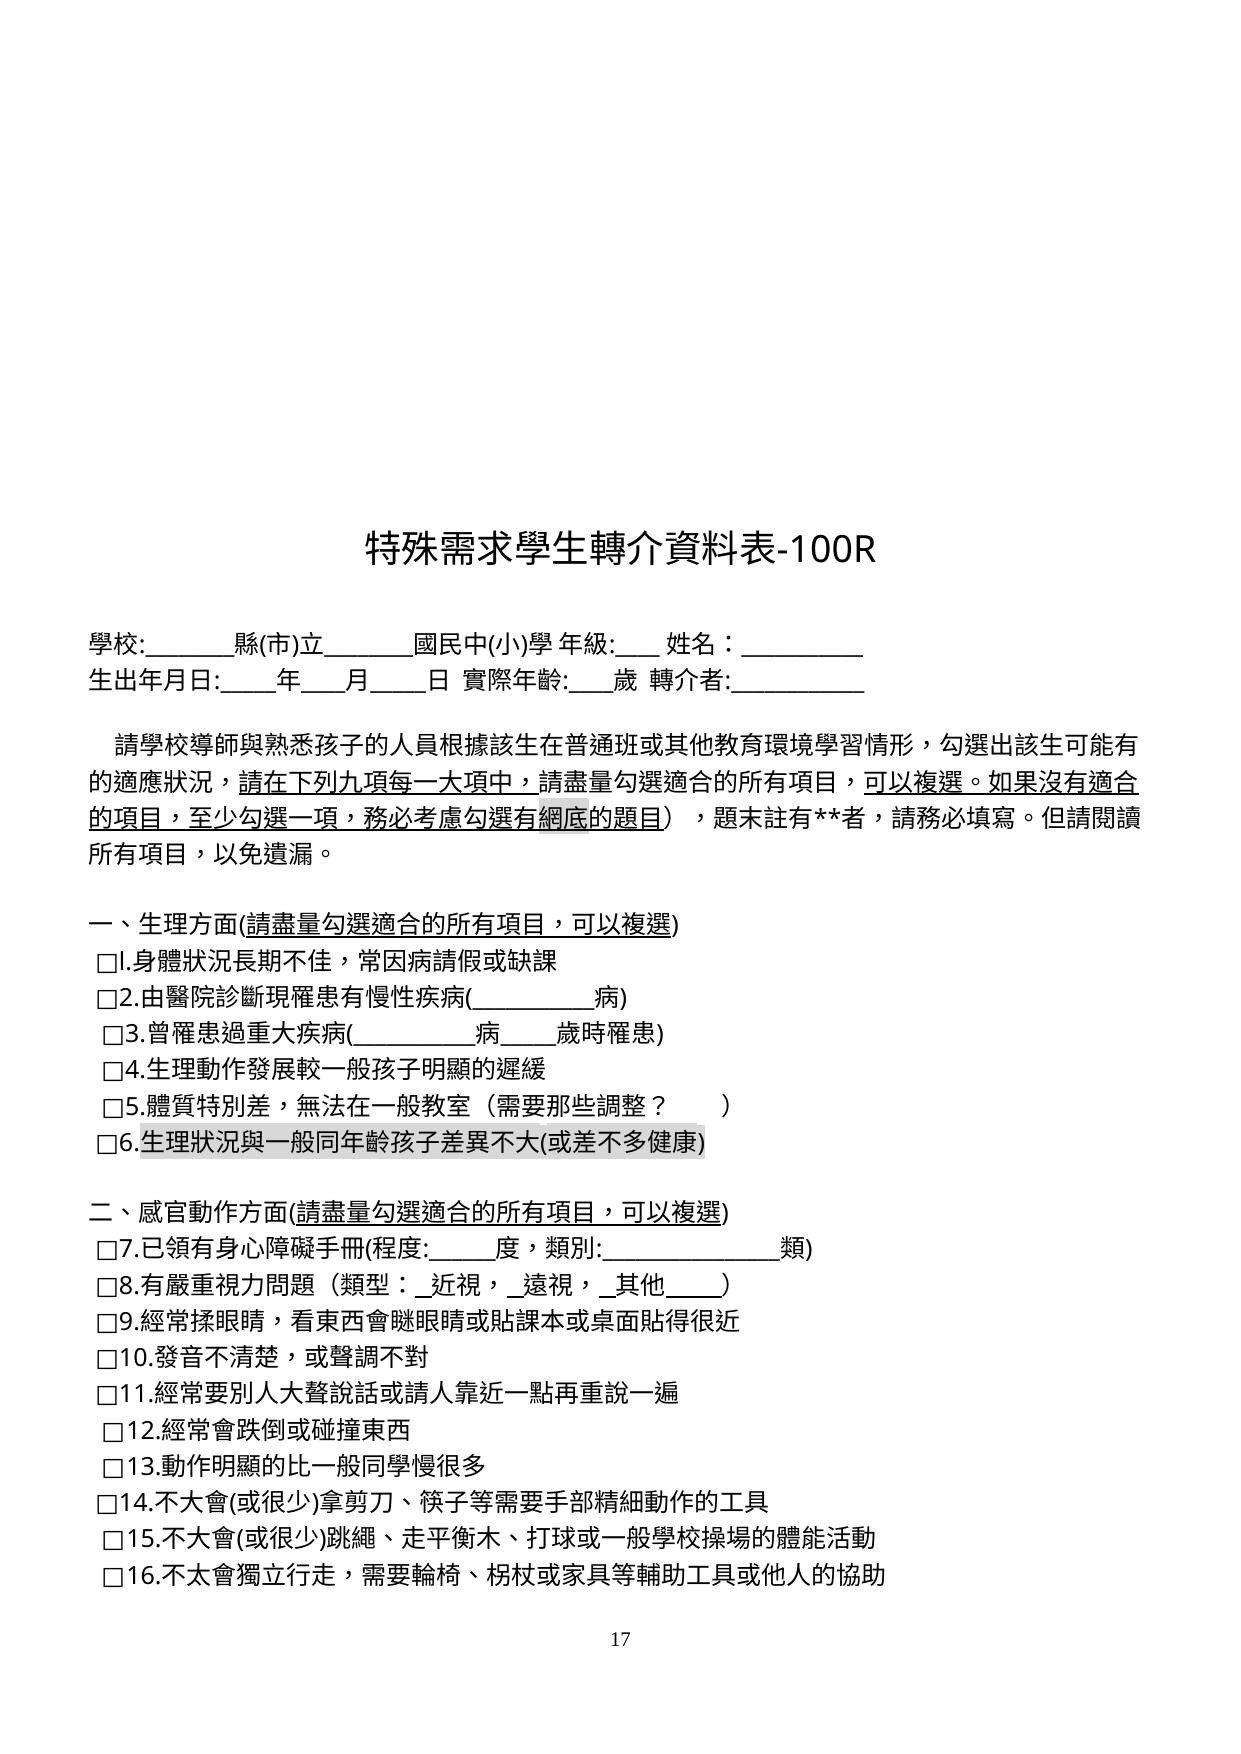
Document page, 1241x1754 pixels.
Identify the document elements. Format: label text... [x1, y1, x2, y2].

text □14.不大會(或很少)拿剪刀、筷子等需要手部精細動作的工具 [89, 1483, 1152, 1519]
text 請學校導師與熟悉孩子的人員根據該生在普通班或其他教育環境學習情形，勾選出該生可能有的適應狀況，請在下列九項每一大項中，請盡量勾選適合的所有項目，可以複選。如果沒有適合的項目，至少勾選一項，務必考慮勾選有網底的題目），題末註有**者，請務必填寫。但請閱讀所有項目，以免遺漏。 [89, 726, 1152, 871]
list 13.動作明顯的比一般同學慢很多 [101, 1446, 1152, 1483]
list 15.不大會(或很少)跳繩、走平衡木、打球或一般學校操場的體能活動 [101, 1519, 1152, 1555]
text □5.體質特別差，無法在一般教室（需要那些調整？ ） [101, 1086, 1152, 1122]
text □10.發音不清楚，或聲調不對 [89, 1338, 1152, 1374]
text 特殊需求學生轉介資料表-100R [89, 519, 1152, 573]
text 學校:________縣(市)立________國民中(小)學 年級:____ 姓名：___________ [89, 624, 1152, 661]
text □7.已領有身心障礙手冊(程度:______度，類別:________________類) [89, 1229, 1152, 1265]
text 一、生理方面(請盡量勾選適合的所有項目，可以複選) [89, 905, 1152, 941]
text □3.曾罹患過重大疾病(___________病_____歲時罹患) [101, 1014, 1152, 1050]
list 16.不太會獨立行走，需要輪椅、柺杖或家具等輔助工具或他人的協助 [101, 1555, 1152, 1591]
list 12.經常會跌倒或碰撞東西 [101, 1410, 1152, 1446]
text 二、感官動作方面(請盡量勾選適合的所有項目，可以複選) [89, 1193, 1152, 1229]
text □l.身體狀況長期不佳，常因病請假或缺課 [89, 941, 1152, 977]
text □9.經常揉眼睛，看東西會瞇眼睛或貼課本或桌面貼得很近 [89, 1301, 1152, 1338]
text 生出年月日:_____年____月_____日 實際年齡:____歲 轉介者:____________ [89, 661, 1152, 697]
text □2.由醫院診斷現罹患有慢性疾病(___________病) [89, 977, 1152, 1014]
text □6.生理狀況與一般同年齡孩子差異不大(或差不多健康) [89, 1122, 1152, 1159]
text □8.有嚴重視力問題（類型： 近視， 遠視， 其他 ） [89, 1265, 1152, 1301]
text □11.經常要別人大聱說話或請人靠近一點再重說一遍 [89, 1374, 1152, 1410]
text □4.生理動作發展較一般孩子明顯的遲緩 [101, 1050, 1152, 1086]
